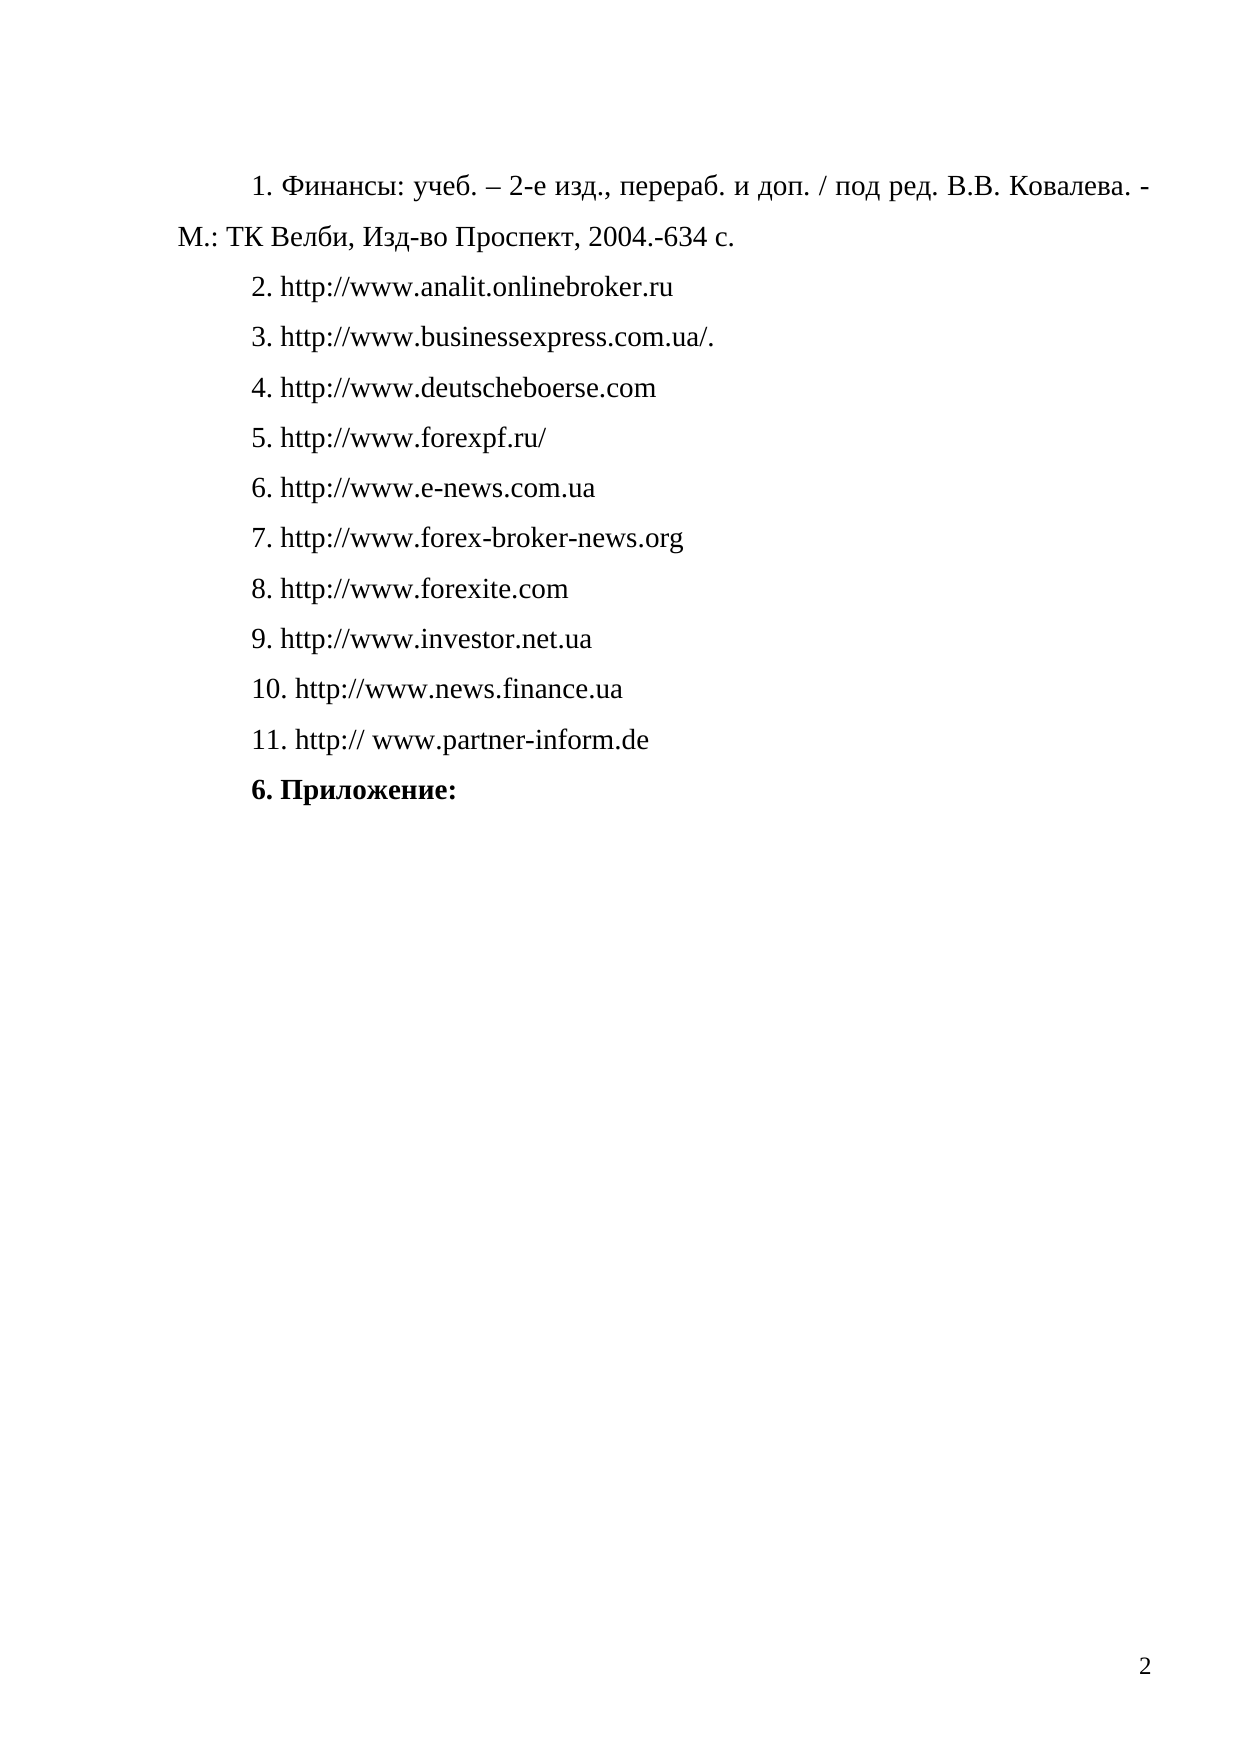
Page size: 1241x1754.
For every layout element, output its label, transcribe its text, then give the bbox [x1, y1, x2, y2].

text 6. http://www.e-news.com.ua [177, 470, 1152, 504]
text 2. http://www.analit.onlinebroker.ru [177, 269, 1152, 303]
text 11. http:// www.partner-inform.de [177, 722, 1152, 755]
text 4. http://www.deutscheboerse.com [177, 370, 1152, 403]
text 1. Финансы: учеб. – 2-е изд., перераб. и доп. / под ред. В.В. Ковалева. - М.: ТК Велби, Изд-во Проспект, 2004.-634 с. [177, 168, 1152, 252]
text 6. Приложение: [177, 772, 1152, 806]
text 7. http://www.forex-broker-news.org [177, 521, 1152, 554]
text 8. http://www.forexite.com [177, 571, 1152, 604]
text 9. http://www.investor.net.ua [177, 621, 1152, 655]
text 3. http://www.businessexpress.com.ua/. [177, 319, 1152, 353]
text 5. http://www.forexpf.ru/ [177, 420, 1152, 453]
text 10. http://www.news.finance.ua [177, 672, 1152, 705]
